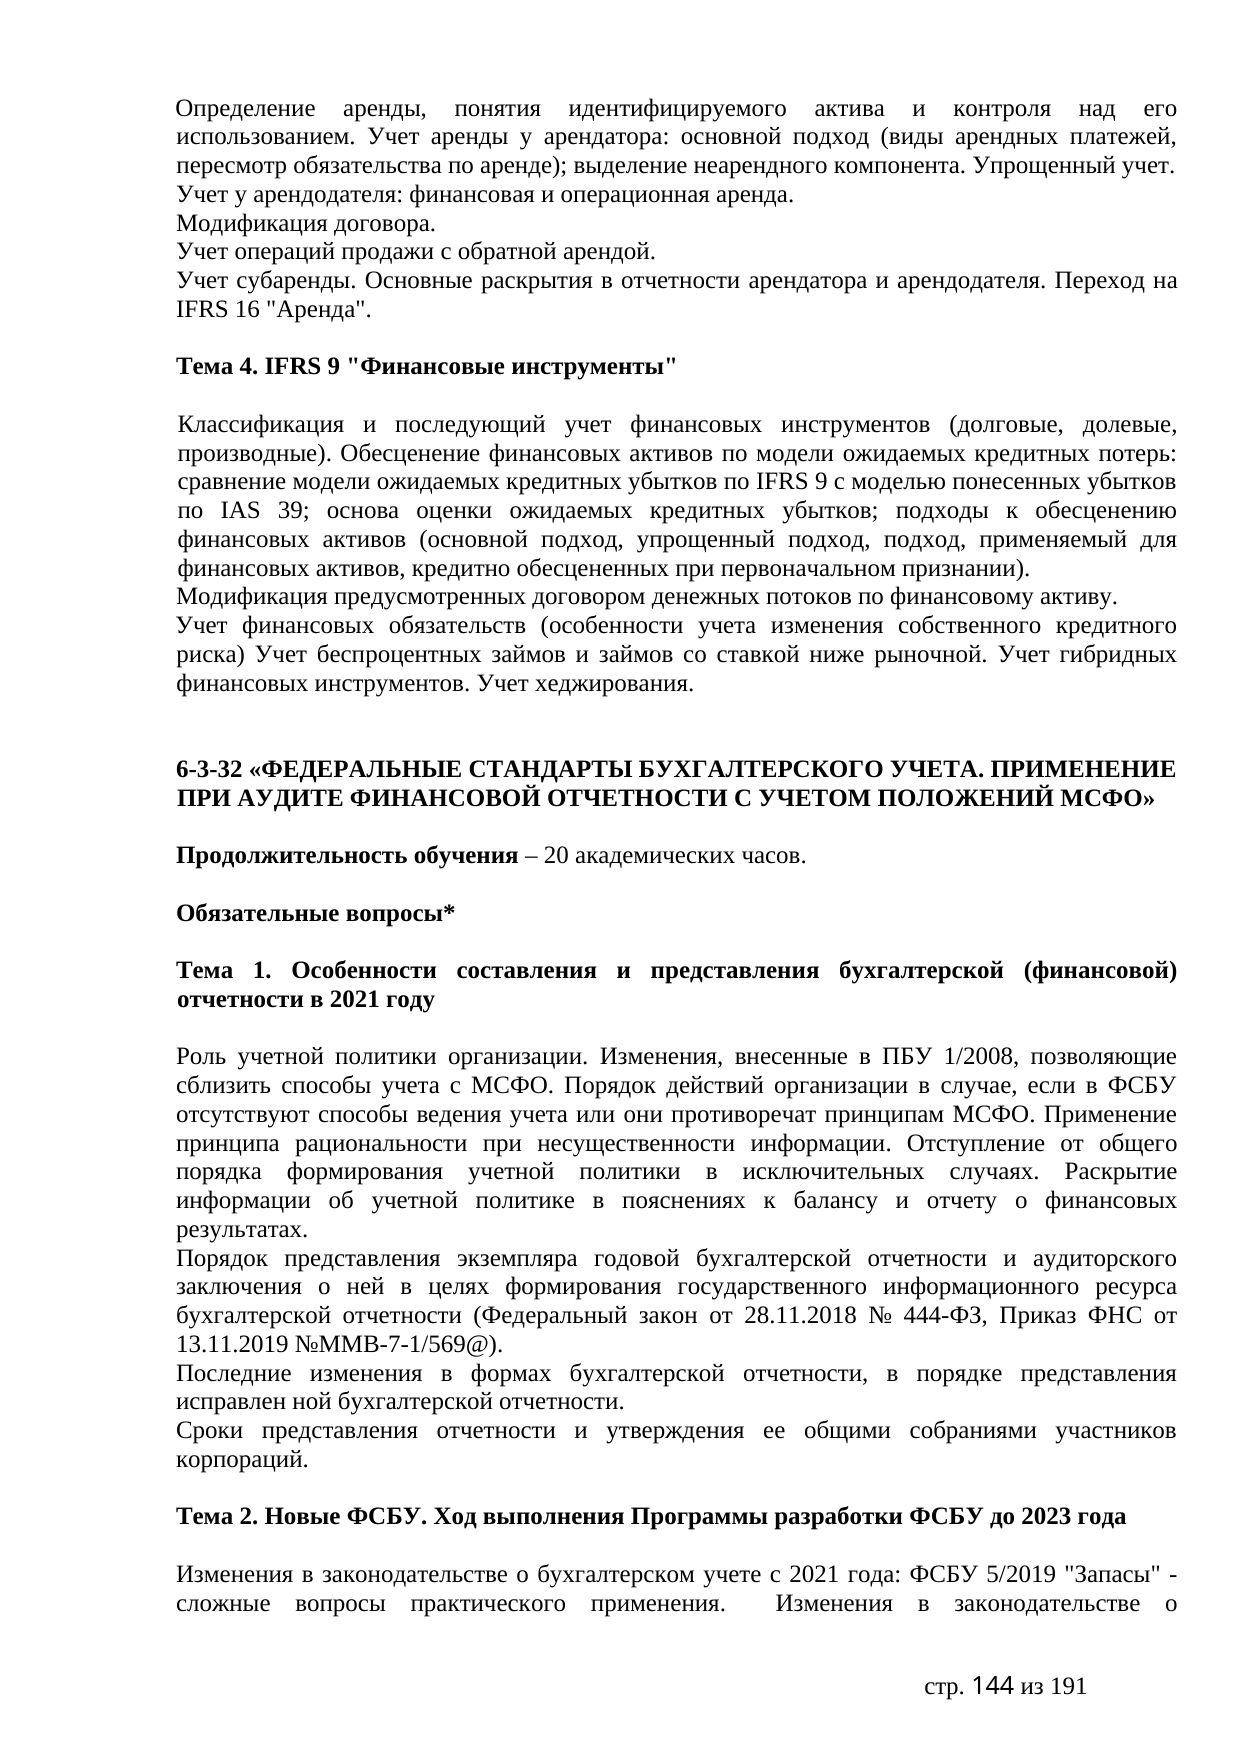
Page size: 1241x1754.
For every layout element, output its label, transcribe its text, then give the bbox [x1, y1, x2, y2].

text Учет финансовых обязательств (особенности учета изменения собственного кредитного риска) Учет беспроцентных займов и займов со ставкой ниже рыночной. Учет гибридных финансовых инструментов. Учет хеджирования. [175, 610, 1178, 696]
text Порядок представления экземпляра годовой бухгалтерской отчетности и аудиторского заключения о ней в целях формирования государственного информационного ресурса бухгалтерской отчетности (Федеральный закон от 28.11.2018 № 444-ФЗ, Приказ ФНС от 13.11.2019 №ММВ-7-1/569@). [176, 1243, 1178, 1358]
text Последние изменения в формах бухгалтерской отчетности, в порядке представления исправлен ной бухгалтерской отчетности. [176, 1358, 1178, 1415]
text Тема 2. Новые ФСБУ. Ход выполнения Программы разработки ФСБУ до 2023 года [176, 1501, 1178, 1530]
text Модификация предусмотренных договором денежных потоков по финансовому активу. [176, 581, 1178, 610]
text Обязательные вопросы* [176, 898, 1178, 926]
text Тема 1. Особенности составления и представления бухгалтерской (финансовой) отчетности в 2021 году [176, 955, 1178, 1013]
text Учет субаренды. Основные раскрытия в отчетности арендатора и арендодателя. Переход на IFRS 16 "Аренда". [176, 265, 1178, 323]
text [176, 1559, 1178, 1616]
text Продолжительность обучения – 20 академических часов. [176, 840, 1178, 869]
text Учет у арендодателя: финансовая и операционная аренда. [176, 179, 1178, 208]
text 6-3-32 «ФЕДЕРАЛЬНЫЕ СТАНДАРТЫ БУХГАЛТЕРСКОГО УЧЕТА. ПРИМЕНЕНИЕ ПРИ АУДИТЕ ФИНАНСОВОЙ ОТЧЕТНОСТИ С УЧЕТОМ ПОЛОЖЕНИЙ МСФО» [176, 754, 1178, 811]
text Сроки представления отчетности и утверждения ее общими собраниями участников корпораций. [176, 1415, 1178, 1473]
text Модификация договора. [176, 208, 1178, 236]
text Роль учетной политики организации. Изменения, внесенные в ПБУ 1/2008, позволяющие сблизить способы учета с МСФО. Порядок действий организации в случае, если в ФСБУ отсутствуют способы ведения учета или они противоречат принципам МСФО. Применение принципа рациональности при несущественности информации. Отступление от общего порядка формирования учетной политики в исключительных случаях. Раскрытие информации об учетной политике в пояснениях к балансу и отчету о финансовых результатах. [176, 1041, 1178, 1243]
text Тема 4. IFRS 9 "Финансовые инструменты" [176, 351, 1178, 380]
text Определение аренды, понятия идентифицируемого актива и контроля над его использованием. Учет аренды у арендатора: основной подход (виды арендных платежей, пересмотр обязательства по аренде); выделение неарендного компонента. Упрощенный учет. [175, 93, 1178, 179]
text Классификация и последующий учет финансовых инструментов (долговые, долевые, производные). Обесценение финансовых активов по модели ожидаемых кредитных потерь: сравнение модели ожидаемых кредитных убытков по IFRS 9 с моделью понесенных убытков по IAS 39; основа оценки ожидаемых кредитных убытков; подходы к обесценению финансовых активов (основной подход, упрощенный подход, подход, применяемый для финансовых активов, кредитно обесцененных при первоначальном признании). [177, 409, 1178, 581]
text Учет операций продажи с обратной арендой. [176, 236, 1178, 265]
